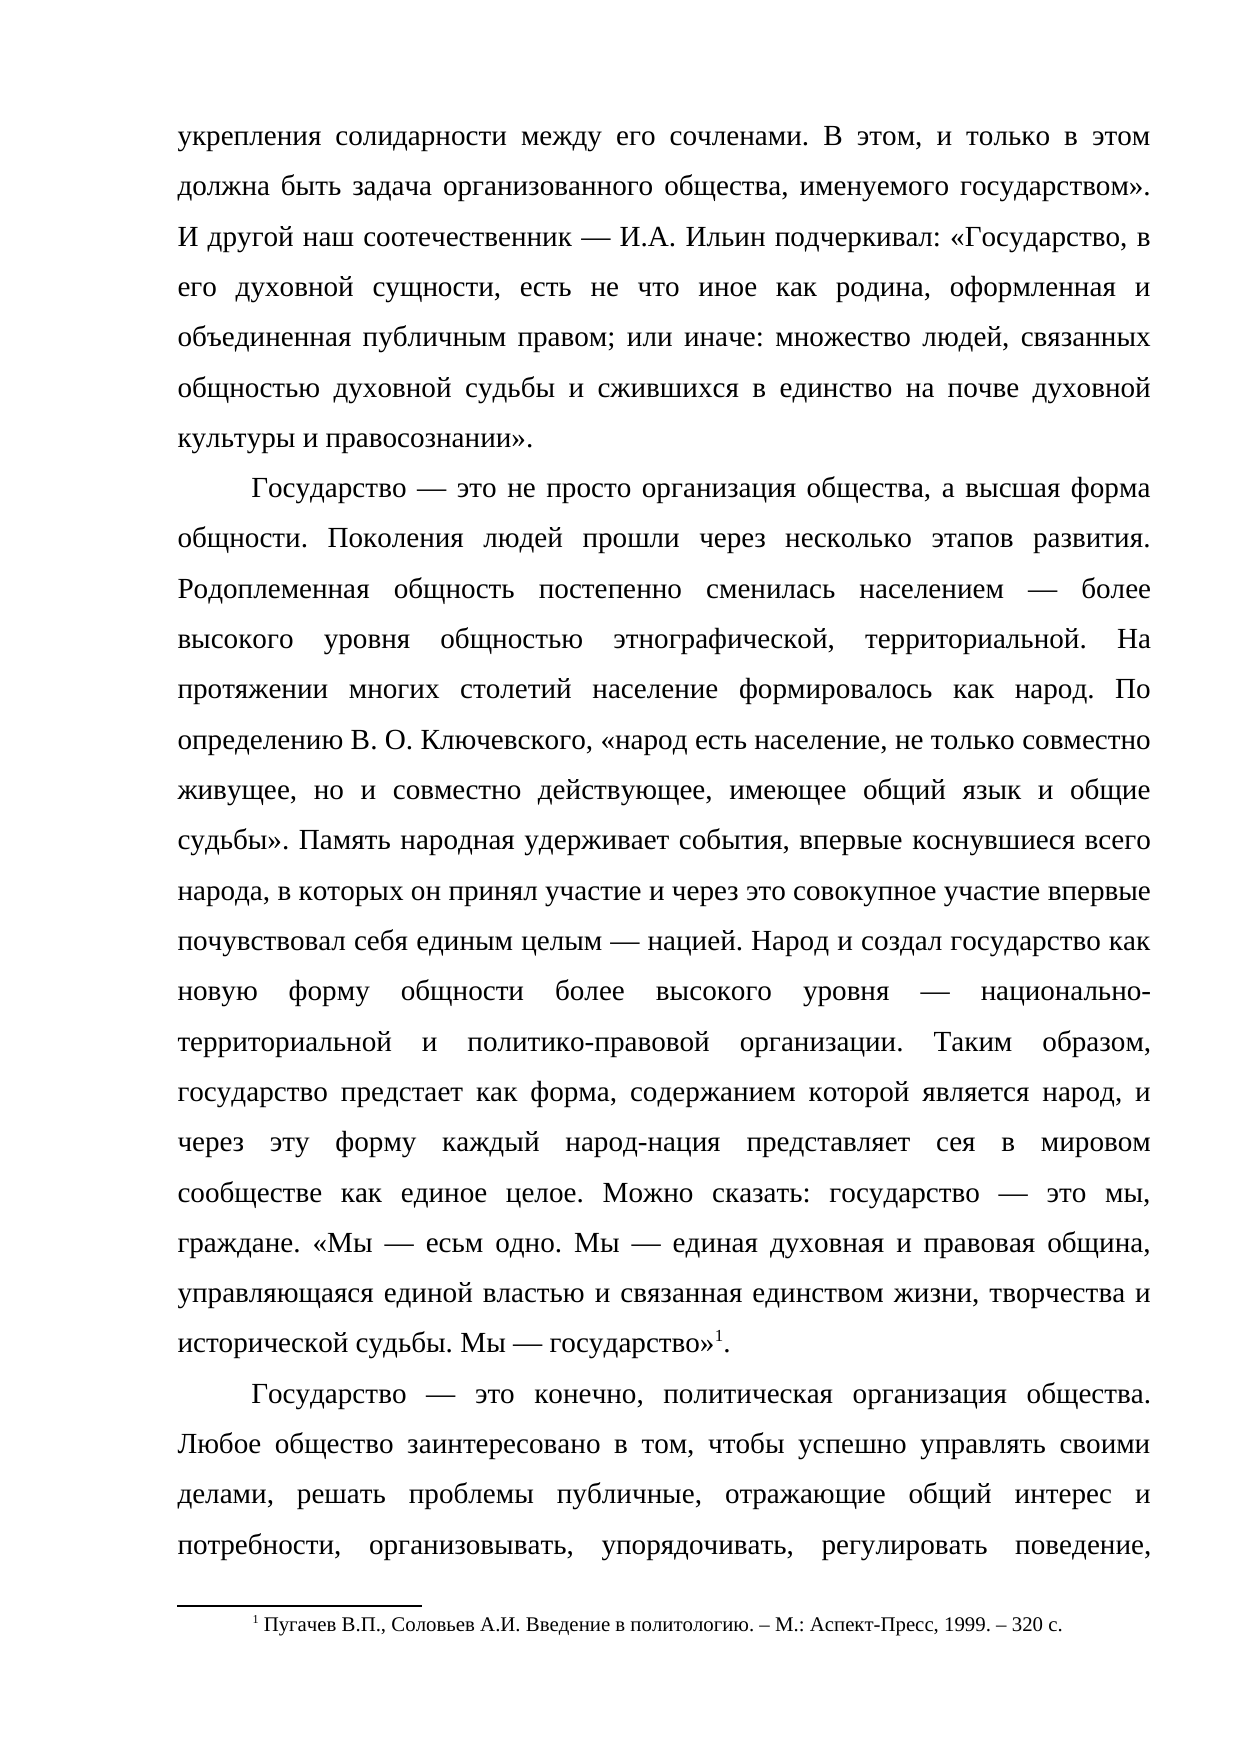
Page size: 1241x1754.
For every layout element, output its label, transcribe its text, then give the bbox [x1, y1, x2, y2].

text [177, 118, 1152, 453]
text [177, 1376, 1152, 1560]
text Государство — это не просто организация общества, а высшая форма общности. Поколения людей прошли через несколько этапов развития. Родоплеменная общность постепенно сменилась населением — более высокого уровня общностью этнографической, территориальной. На протяжении многих столетий население формировалось как народ. По определению В. О. Ключевского, «народ есть население, не только совместно живущее, но и совместно действующее, имеющее общий язык и общие судьбы». Память народная удерживает события, впервые коснувшиеся всего народа, в которых он принял участие и через это совокупное участие впервые почувствовал себя единым целым — нацией. Народ и создал государство как новую форму общности более высокого уровня — национально-территориальной и политико-правовой организации. Таким образом, государство предстает как форма, содержанием которой является народ, и через эту форму каждый народ-нация представляет сея в мировом сообществе как единое целое. Можно сказать: государство — это мы, граждане. «Мы — есьм одно. Мы — единая духовная и правовая община, управляющаяся единой властью и связанная единством жизни, творчества и исторической судьбы. Мы — государство». [177, 470, 1152, 1359]
